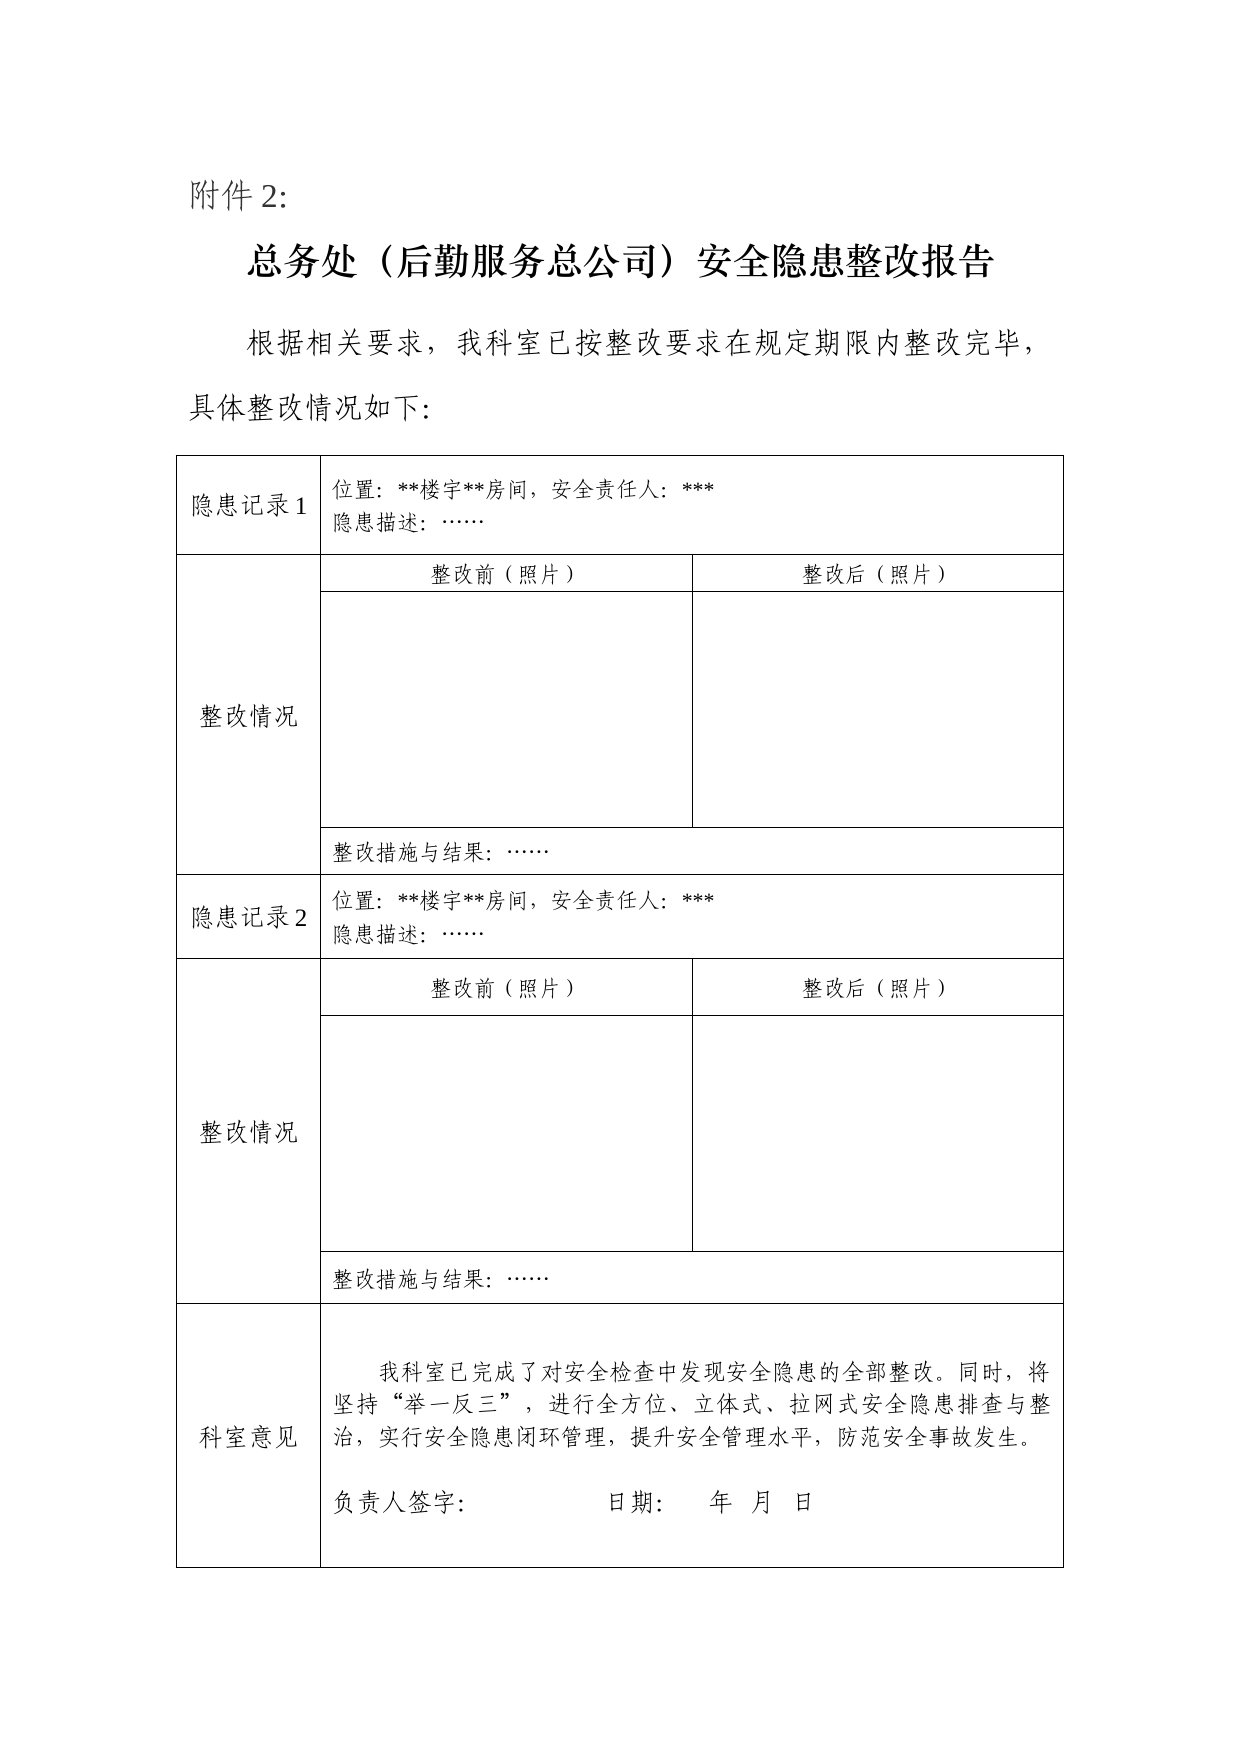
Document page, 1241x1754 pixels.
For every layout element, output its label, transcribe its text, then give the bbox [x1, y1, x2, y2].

table_cell [321, 592, 692, 827]
table_cell 我科室已完成了对安全检查中发现安全隐患的全部整改。同时，将坚持“举一反三”，进行全方位、立体式、拉网式安全隐患排查与整治，实行安全隐患闭环管理，提升安全管理水平，防范安全事故发生。 负责人签字： 日期： 年 月 日 [321, 1304, 1063, 1567]
text 总务处（后勤服务总公司）安全隐患整改报告 [187, 227, 1053, 292]
table_cell [321, 1016, 692, 1251]
table_cell 整改前（照片） [321, 555, 692, 591]
table_cell 位置：**楼宇**房间，安全责任人：*** 隐患描述：…… [321, 875, 1063, 958]
text 根据相关要求，我科室已按整改要求在规定期限内整改完毕，具体整改情况如下： [187, 308, 1053, 438]
table_cell [693, 1016, 1063, 1251]
table_header 隐患记录1 [177, 456, 320, 554]
table_cell 整改措施与结果：…… [321, 828, 1063, 874]
table_header 位置：**楼宇**房间，安全责任人：*** 隐患描述：…… [321, 456, 1063, 554]
table_cell 整改情况 [177, 555, 320, 874]
table_cell 整改后（照片） [693, 959, 1063, 1015]
table_cell 整改前（照片） [321, 959, 692, 1015]
table_cell 整改措施与结果：…… [321, 1252, 1063, 1303]
table_cell [693, 592, 1063, 827]
table_cell 整改情况 [177, 959, 320, 1303]
table_cell 隐患记录2 [177, 875, 320, 958]
text 附件2： [187, 162, 1053, 227]
table_cell 科室意见 [177, 1304, 320, 1567]
table_cell 整改后（照片） [693, 555, 1063, 591]
